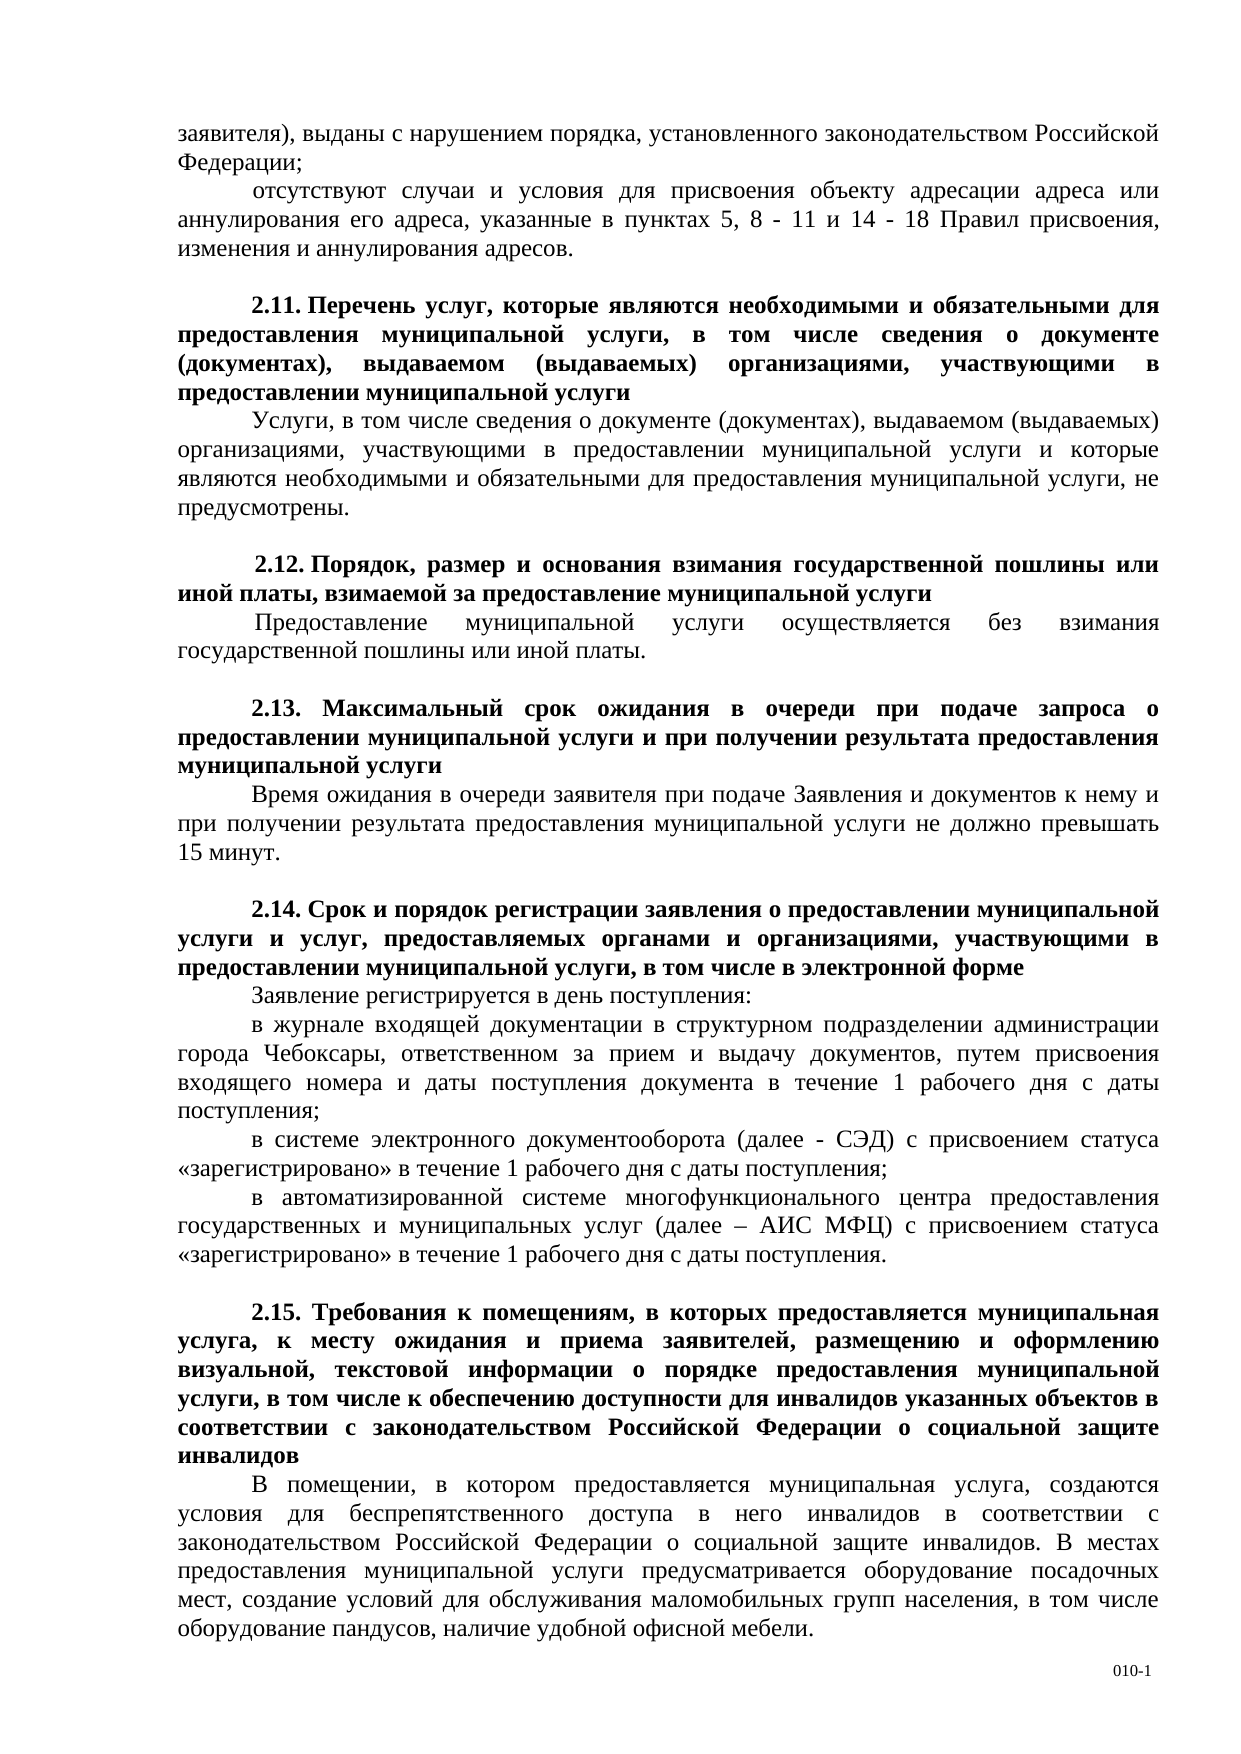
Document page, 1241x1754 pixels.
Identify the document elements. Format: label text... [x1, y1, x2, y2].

title в автоматизированной системе многофункционального центра предоставления государственных и муниципальных услуг (далее – АИС МФЦ) с присвоением статуса «зарегистрировано» в течение 1 рабочего дня с даты поступления. [177, 1182, 1160, 1268]
title Заявление регистрируется в день поступления: [177, 981, 1160, 1009]
text Время ожидания в очереди заявителя при подаче Заявления и документов к нему и при получении результата предоставления муниципальной услуги не должно превышать 15 минут. [177, 779, 1160, 866]
text Предоставление муниципальной услуги осуществляется без взимания государственной пошлины или иной платы. [177, 607, 1160, 664]
text 2.13. Максимальный срок ожидания в очереди при подаче запроса о предоставлении муниципальной услуги и при получении результата предоставления муниципальной услуги [177, 693, 1160, 779]
text Услуги, в том числе сведения о документе (документах), выдаваемом (выдаваемых) организациями, участвующими в предоставлении муниципальной услуги и которые являются необходимыми и обязательными для предоставления муниципальной услуги, не предусмотрены. [177, 406, 1160, 521]
text 2.12. Порядок, размер и основания взимания государственной пошлины или иной платы, взимаемой за предоставление муниципальной услуги [177, 549, 1160, 607]
text 2.11. Перечень услуг, которые являются необходимыми и обязательными для предоставления муниципальной услуги, в том числе сведения о документе (документах), выдаваемом (выдаваемых) организациями, участвующими в предоставлении муниципальной услуги [177, 291, 1160, 406]
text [177, 118, 1160, 176]
text 2.15. Требования к помещениям, в которых предоставляется муниципальная услуга, к месту ожидания и приема заявителей, размещению и оформлению визуальной, текстовой информации о порядке предоставления муниципальной услуги, в том числе к обеспечению доступности для инвалидов указанных объектов в соответствии с законодательством Российской Федерации о социальной защите инвалидов [177, 1297, 1160, 1469]
text В помещении, в котором предоставляется муниципальная услуга, создаются условия для беспрепятственного доступа в него инвалидов в соответствии с законодательством Российской Федерации о социальной защите инвалидов. В местах предоставления муниципальной услуги предусматривается оборудование посадочных мест, создание условий для обслуживания маломобильных групп населения, в том числе оборудование пандусов, наличие удобной офисной мебели. [177, 1469, 1160, 1642]
title в журнале входящей документации в структурном подразделении администрации города Чебоксары, ответственном за прием и выдачу документов, путем присвоения входящего номера и даты поступления документа в течение 1 рабочего дня с даты поступления; [177, 1009, 1160, 1124]
text отсутствуют случаи и условия для присвоения объекту адресации адреса или аннулирования его адреса, указанные в пунктах 5, 8 - 11 и 14 - 18 Правил присвоения, изменения и аннулирования адресов. [177, 176, 1160, 262]
text 2.14. Срок и порядок регистрации заявления о предоставлении муниципальной услуги и услуг, предоставляемых органами и организациями, участвующими в предоставлении муниципальной услуги, в том числе в электронной форме [177, 894, 1160, 981]
title в системе электронного документооборота (далее - СЭД) с присвоением статуса «зарегистрировано» в течение 1 рабочего дня с даты поступления; [177, 1124, 1160, 1182]
